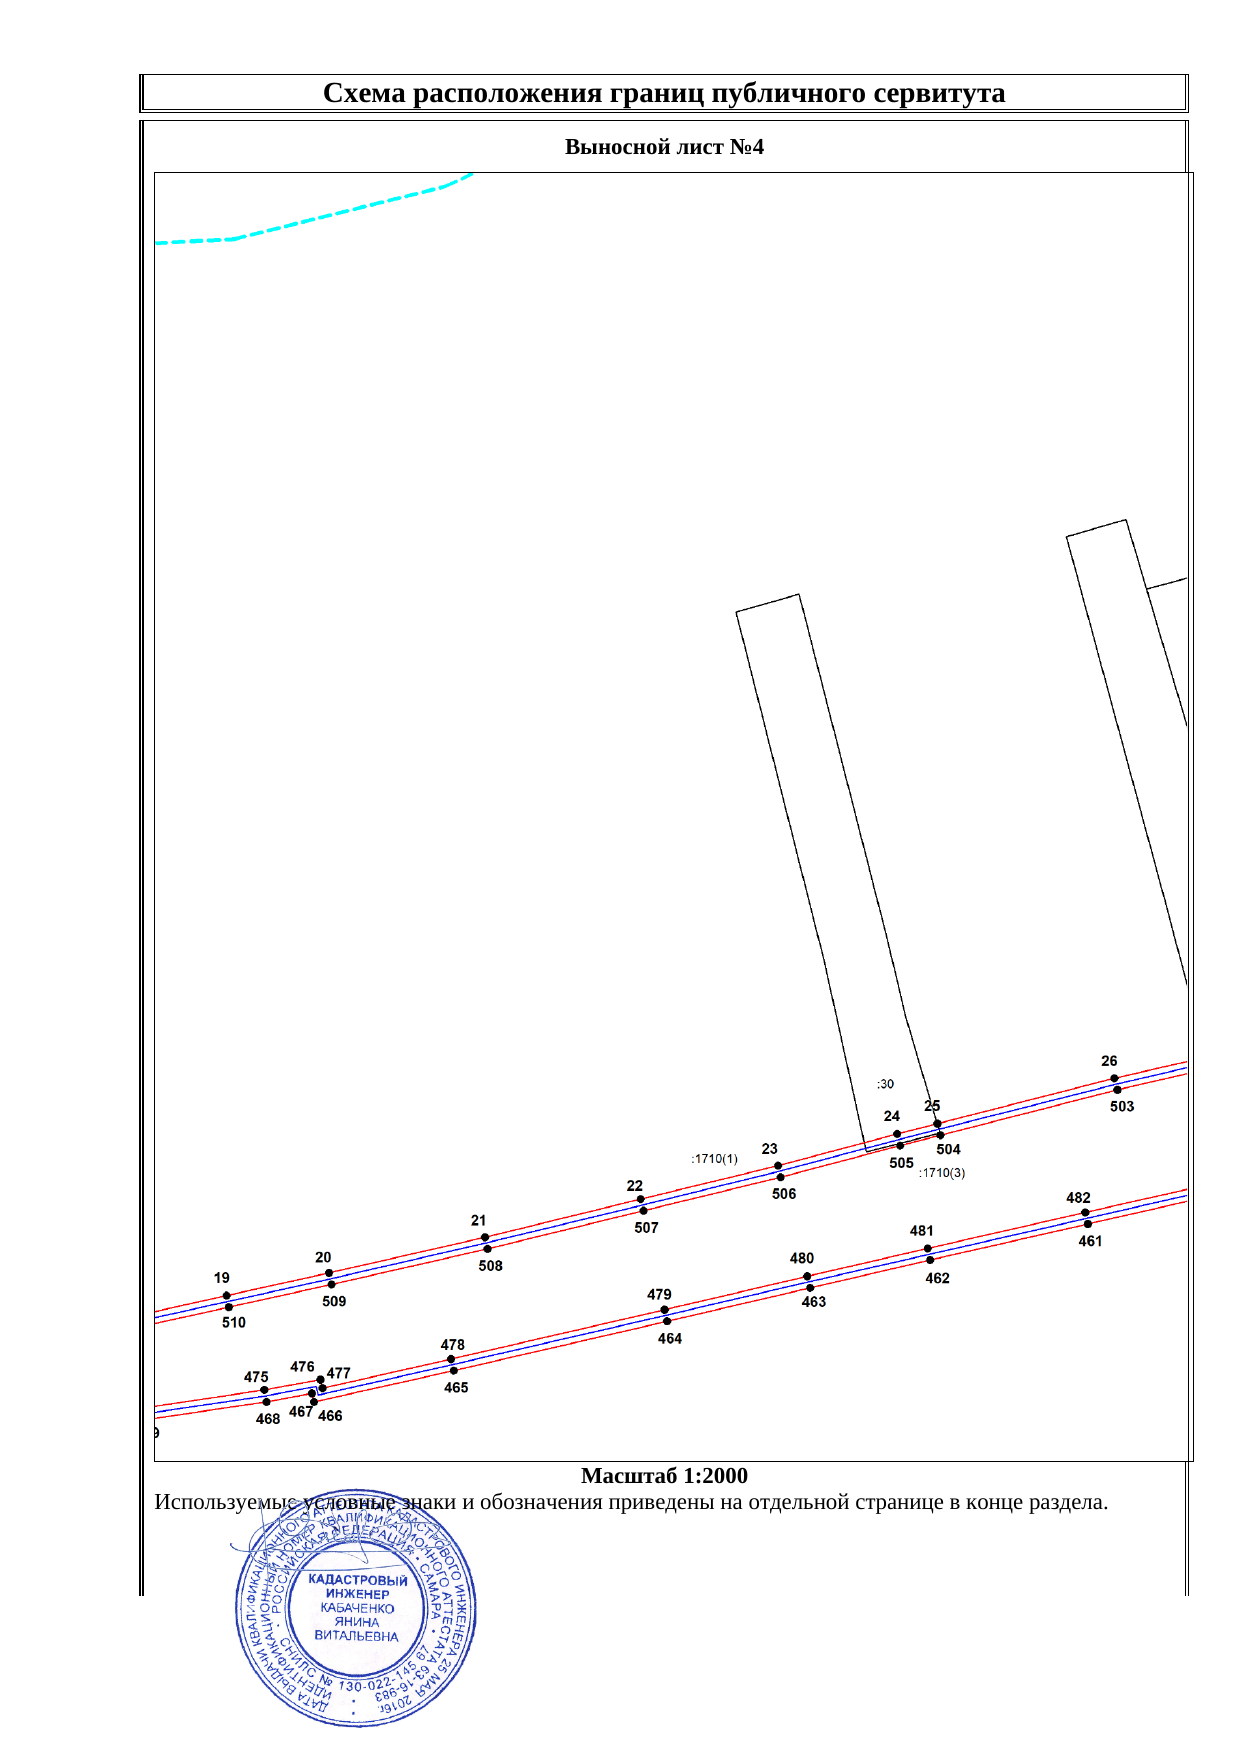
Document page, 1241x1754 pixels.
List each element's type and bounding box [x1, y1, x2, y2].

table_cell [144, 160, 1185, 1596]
picture [230, 1497, 481, 1731]
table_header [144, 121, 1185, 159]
picture [155, 173, 1188, 1461]
